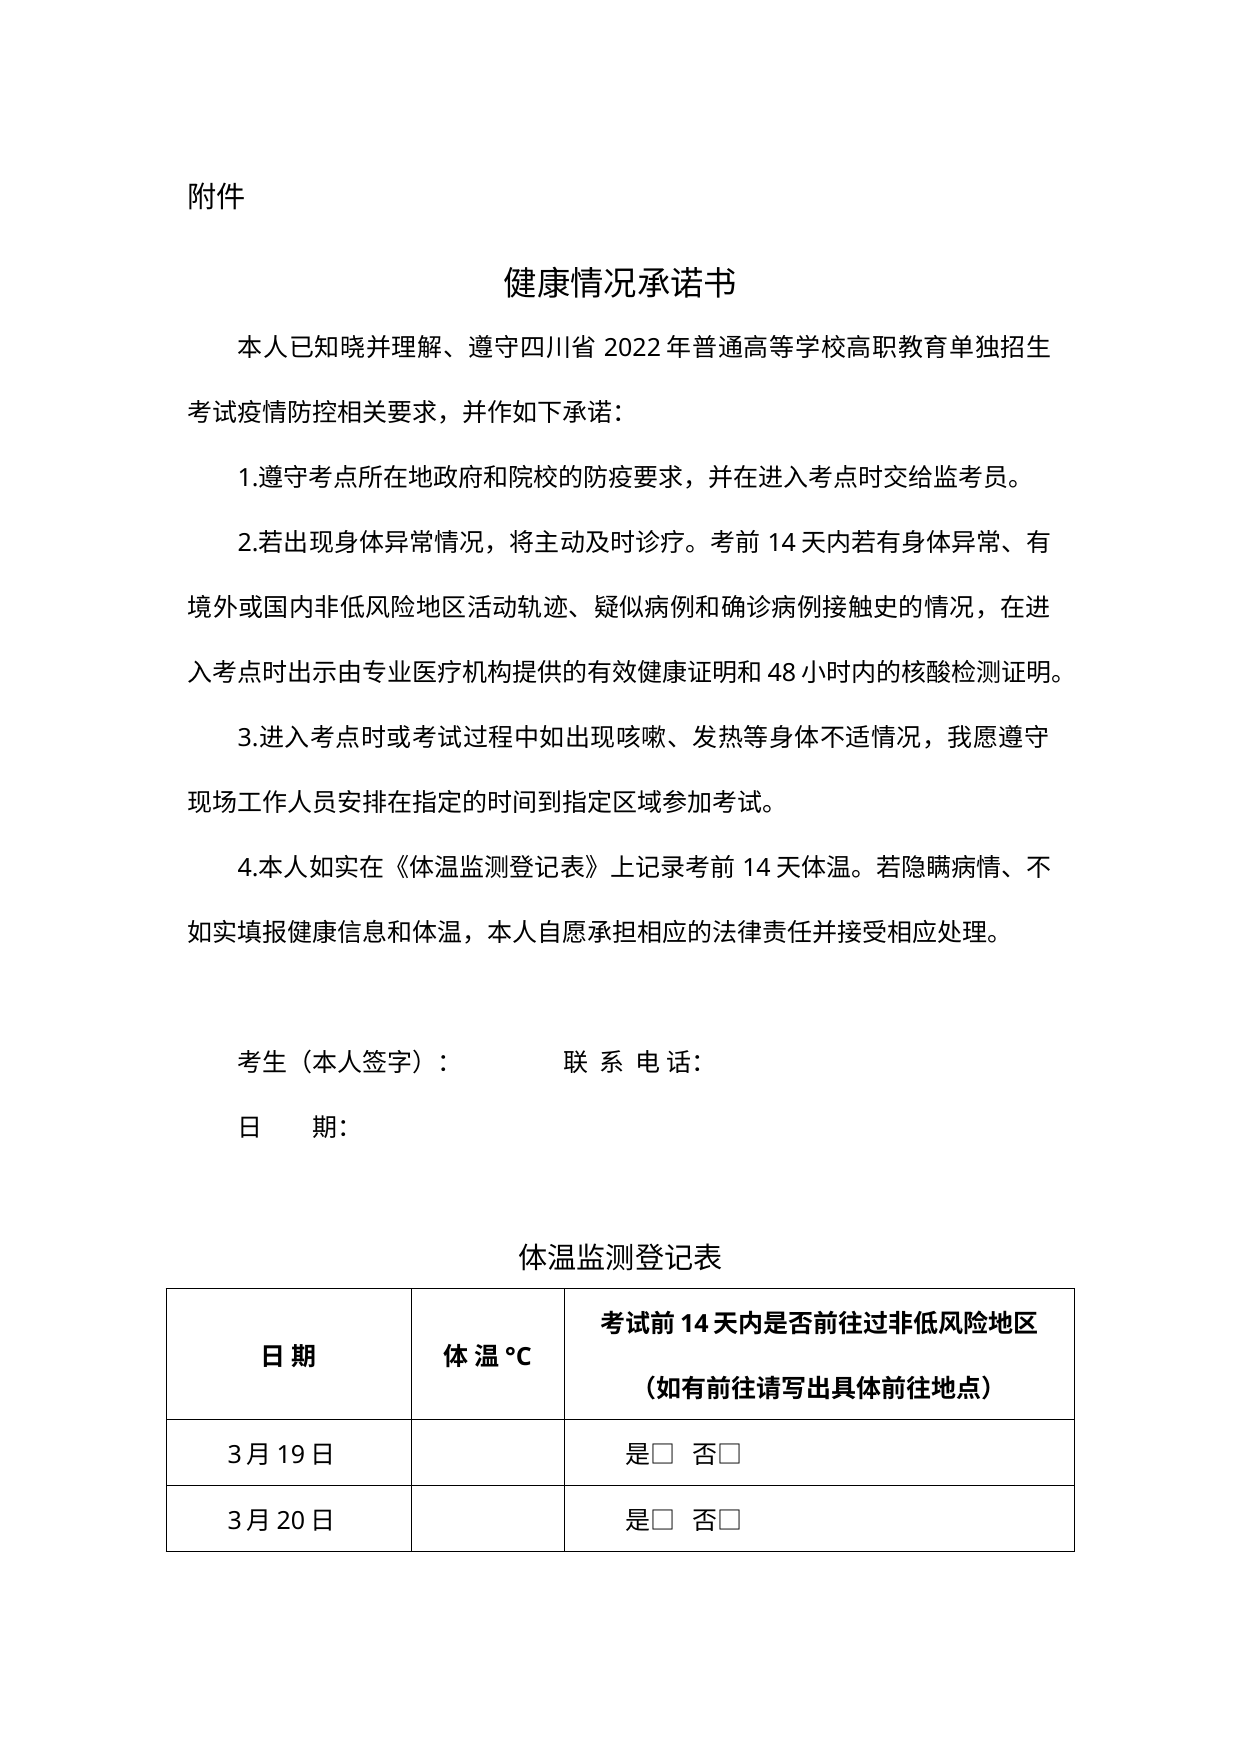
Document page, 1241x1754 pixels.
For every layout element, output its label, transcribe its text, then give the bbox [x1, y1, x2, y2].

table_cell 是□ 否□ [565, 1486, 1074, 1551]
text 附件 [187, 162, 1053, 227]
table_header 体 温 °C [412, 1289, 564, 1419]
text 2.若出现身体异常情况，将主动及时诊疗。考前14天内若有身体异常、有境外或国内非低风险地区活动轨迹、疑似病例和确诊病例接触史的情况，在进入考点时出示由专业医疗机构提供的有效健康证明和48小时内的核酸检测证明。 [187, 508, 1053, 703]
table_cell 3月20日 [167, 1486, 411, 1551]
table_cell 3月19日 [167, 1420, 411, 1485]
text 3.进入考点时或考试过程中如出现咳嗽、发热等身体不适情况，我愿遵守现场工作人员安排在指定的时间到指定区域参加考试。 [187, 703, 1053, 833]
text 本人已知晓并理解、遵守四川省2022年普通高等学校高职教育单独招生考试疫情防控相关要求，并作如下承诺： [187, 313, 1053, 443]
text 考生（本人签字）： 联 系 电 话： [237, 1028, 1053, 1093]
text 日 期： [187, 1093, 1053, 1158]
text 1.遵守考点所在地政府和院校的防疫要求，并在进入考点时交给监考员。 [187, 443, 1053, 508]
table_cell 是□ 否□ [565, 1420, 1074, 1485]
text 4.本人如实在《体温监测登记表》上记录考前14天体温。若隐瞒病情、不如实填报健康信息和体温，本人自愿承担相应的法律责任并接受相应处理。 [187, 833, 1053, 963]
table_header 考试前14天内是否前往过非低风险地区 （如有前往请写出具体前往地点） [565, 1289, 1074, 1419]
text 体温监测登记表 [187, 1223, 1053, 1288]
table_header 日 期 [167, 1289, 411, 1419]
table_cell [412, 1486, 564, 1551]
text 健康情况承诺书 [187, 248, 1053, 313]
table_cell [412, 1420, 564, 1485]
